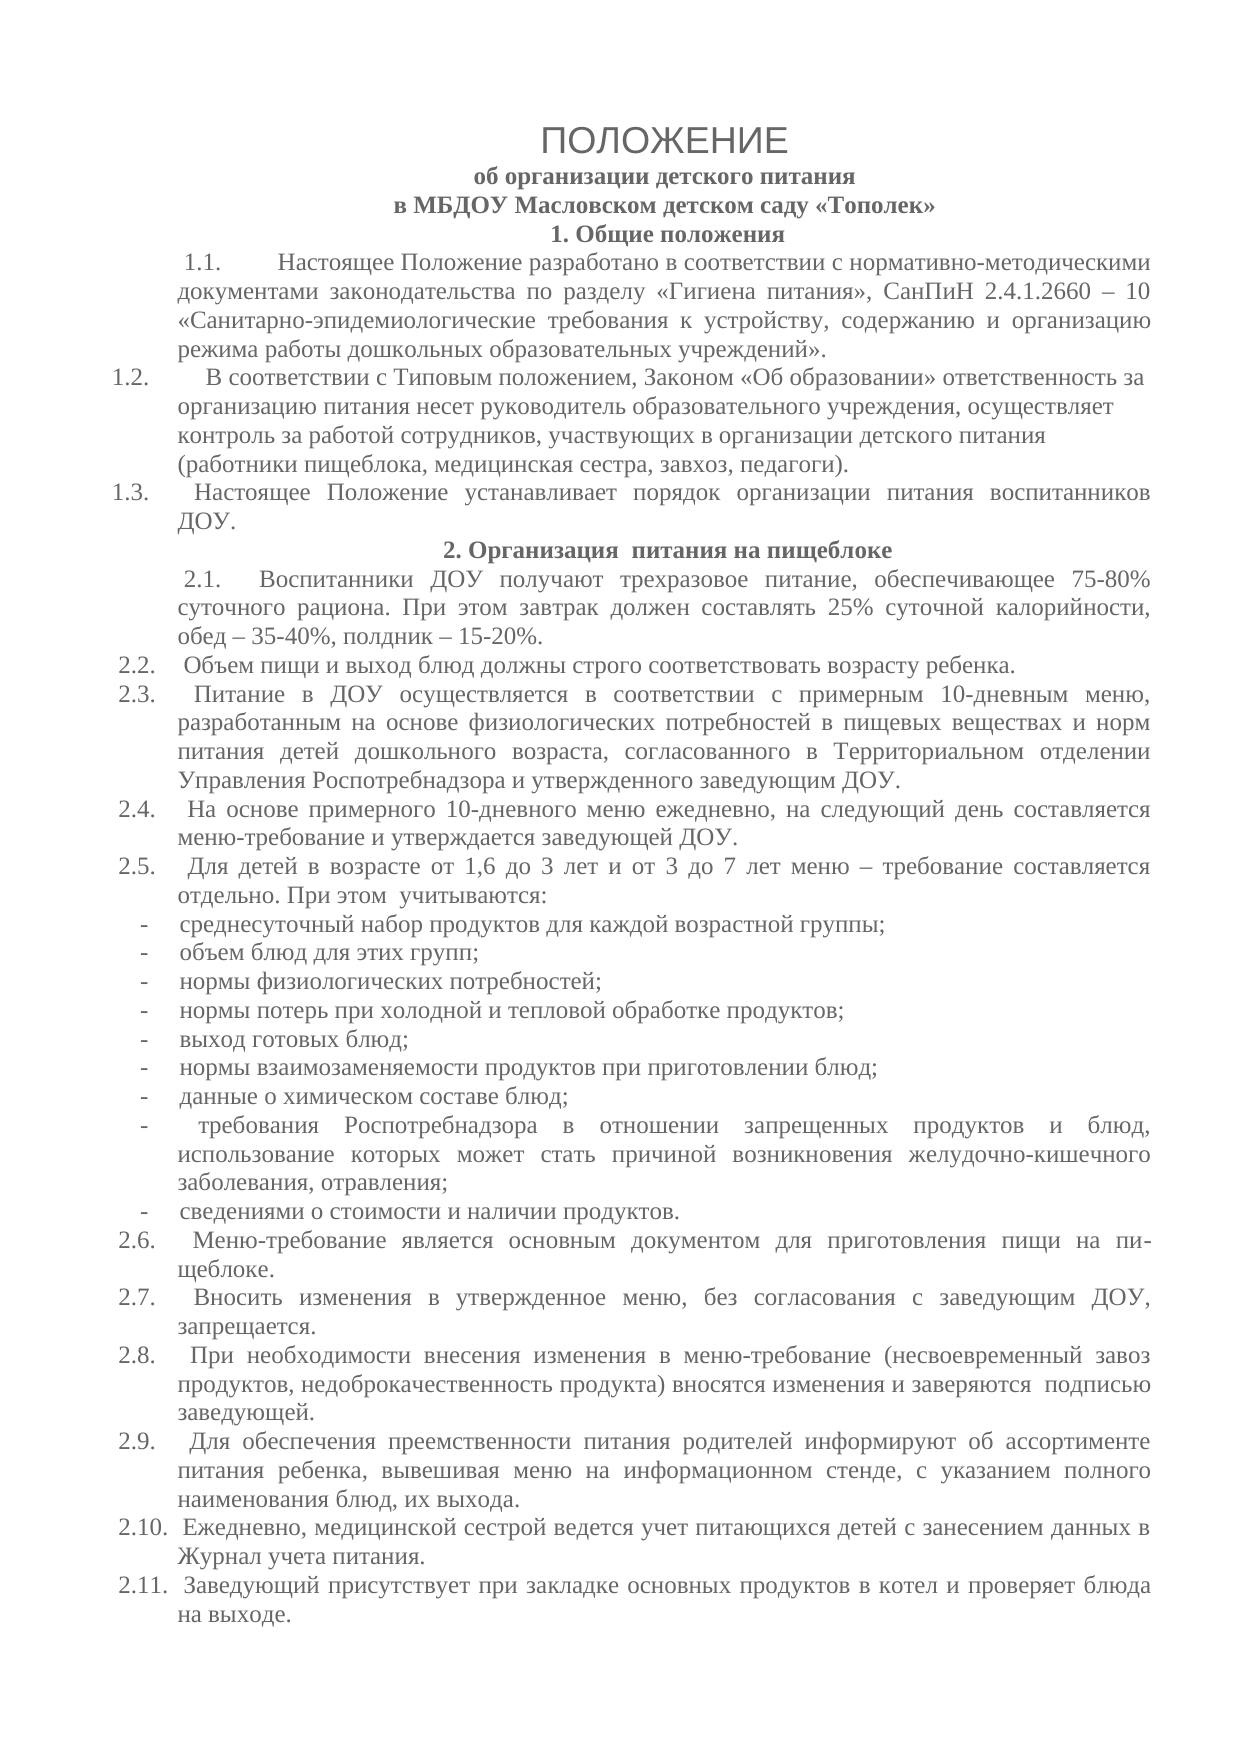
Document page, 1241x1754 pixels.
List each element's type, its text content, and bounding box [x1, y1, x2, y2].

text - нормы потерь при холодной и тепловой обработке продуктов; [140, 995, 1152, 1024]
text 2.1. Воспитанники ДОУ получают трехразовое питание, обеспечивающее 75-80% суточного рациона. При этом завтрак должен составлять 25% суточной калорийности, обед – 35-40%, полдник – 15-20%. [177, 564, 1152, 650]
text ПОЛОЖЕНИЕ [177, 118, 1152, 161]
text 1.2. В соответствии с Типовым положением, Законом «Об образовании» ответственность за организацию питания несет руководитель образовательного учреждения, осуществляет контроль за работой сотрудников, участвующих в организации детского питания (работники пищеблока, медицинская сестра, завхоз, педагоги). [112, 362, 1152, 477]
text - нормы физиологических потребностей; [140, 966, 1152, 995]
text 2.5. Для детей в возрасте от 1,6 до 3 лет и от 3 до 7 лет меню – требование составляется отдельно. При этом учитываются: [118, 851, 1152, 909]
text 2.3. Питание в ДОУ осуществляется в соответствии с примерным 10-дневным меню, разработанным на основе физиологических потребностей в пищевых веществах и норм питания детей дошкольного возраста, согласованного в Территориальном отделении Управления Роспотребнадзора и утвержденного заведующим ДОУ. [118, 679, 1152, 794]
text в МБДОУ Масловском детском саду «Тополек» [177, 190, 1152, 219]
text 2.7. Вносить изменения в утвержденное меню, без согласования с заведующим ДОУ, запрещается. [118, 1282, 1152, 1340]
text 2.8. При необходимости внесения изменения в меню-требование (несвоевременный завоз продуктов, недоброкачественность продукта) вносятся изменения и заверяются подписью заведующей. [118, 1340, 1152, 1426]
text об организации детского питания [177, 161, 1152, 190]
text - сведениями о стоимости и наличии продуктов. [140, 1196, 1152, 1225]
text 2.4. На основе примерного 10-дневного меню ежедневно, на следующий день составляется меню-требование и утверждается заведующей ДОУ. [118, 794, 1152, 851]
text 2. Организация питания на пищеблоке [177, 535, 1152, 564]
text - требования Роспотребнадзора в отношении запрещенных продуктов и блюд, использование которых может стать причиной возникновения желудочно-кишечного заболевания, отравления; [140, 1110, 1152, 1196]
text 2.9. Для обеспечения преемственности питания родителей информируют об ассортименте питания ребенка, вывешивая меню на информационном стенде, с указанием полного наименования блюд, их выхода. [118, 1426, 1152, 1512]
text 2.11. Заведующий присутствует при закладке основных продуктов в котел и проверяет блюда на выходе. [118, 1570, 1152, 1627]
text - объем блюд для этих групп; [140, 937, 1152, 966]
text 1. Общие положения [177, 219, 1152, 247]
text 1.3. Настоящее Положение устанавливает порядок организации питания воспитанников ДОУ. [112, 477, 1152, 535]
text - выход готовых блюд; [140, 1024, 1152, 1052]
text - нормы взаимозаменяемости продуктов при приготовлении блюд; [140, 1052, 1152, 1081]
text 2.10. Ежедневно, медицинской сестрой ведется учет питающихся детей с занесением данных в Журнал учета питания. [118, 1512, 1152, 1570]
text - среднесуточный набор продуктов для каждой возрастной группы; [140, 909, 1152, 937]
text 2.6. Меню-требование является основным документом для приготовления пищи на пищеблоке. [118, 1225, 1152, 1282]
text - данные о химическом составе блюд; [140, 1081, 1152, 1110]
text 2.2. Объем пищи и выход блюд должны строго соответствовать возрасту ребенка. [118, 650, 1152, 679]
text 1.1. Настоящее Положение разработано в соответствии с нормативно-методическими документами законодательства по разделу «Гигиена питания», СанПиН 2.4.1.2660 – 10 «Санитарно-эпидемиологические требования к устройству, содержанию и организацию режима работы дошкольных образовательных учреждений». [177, 247, 1152, 362]
